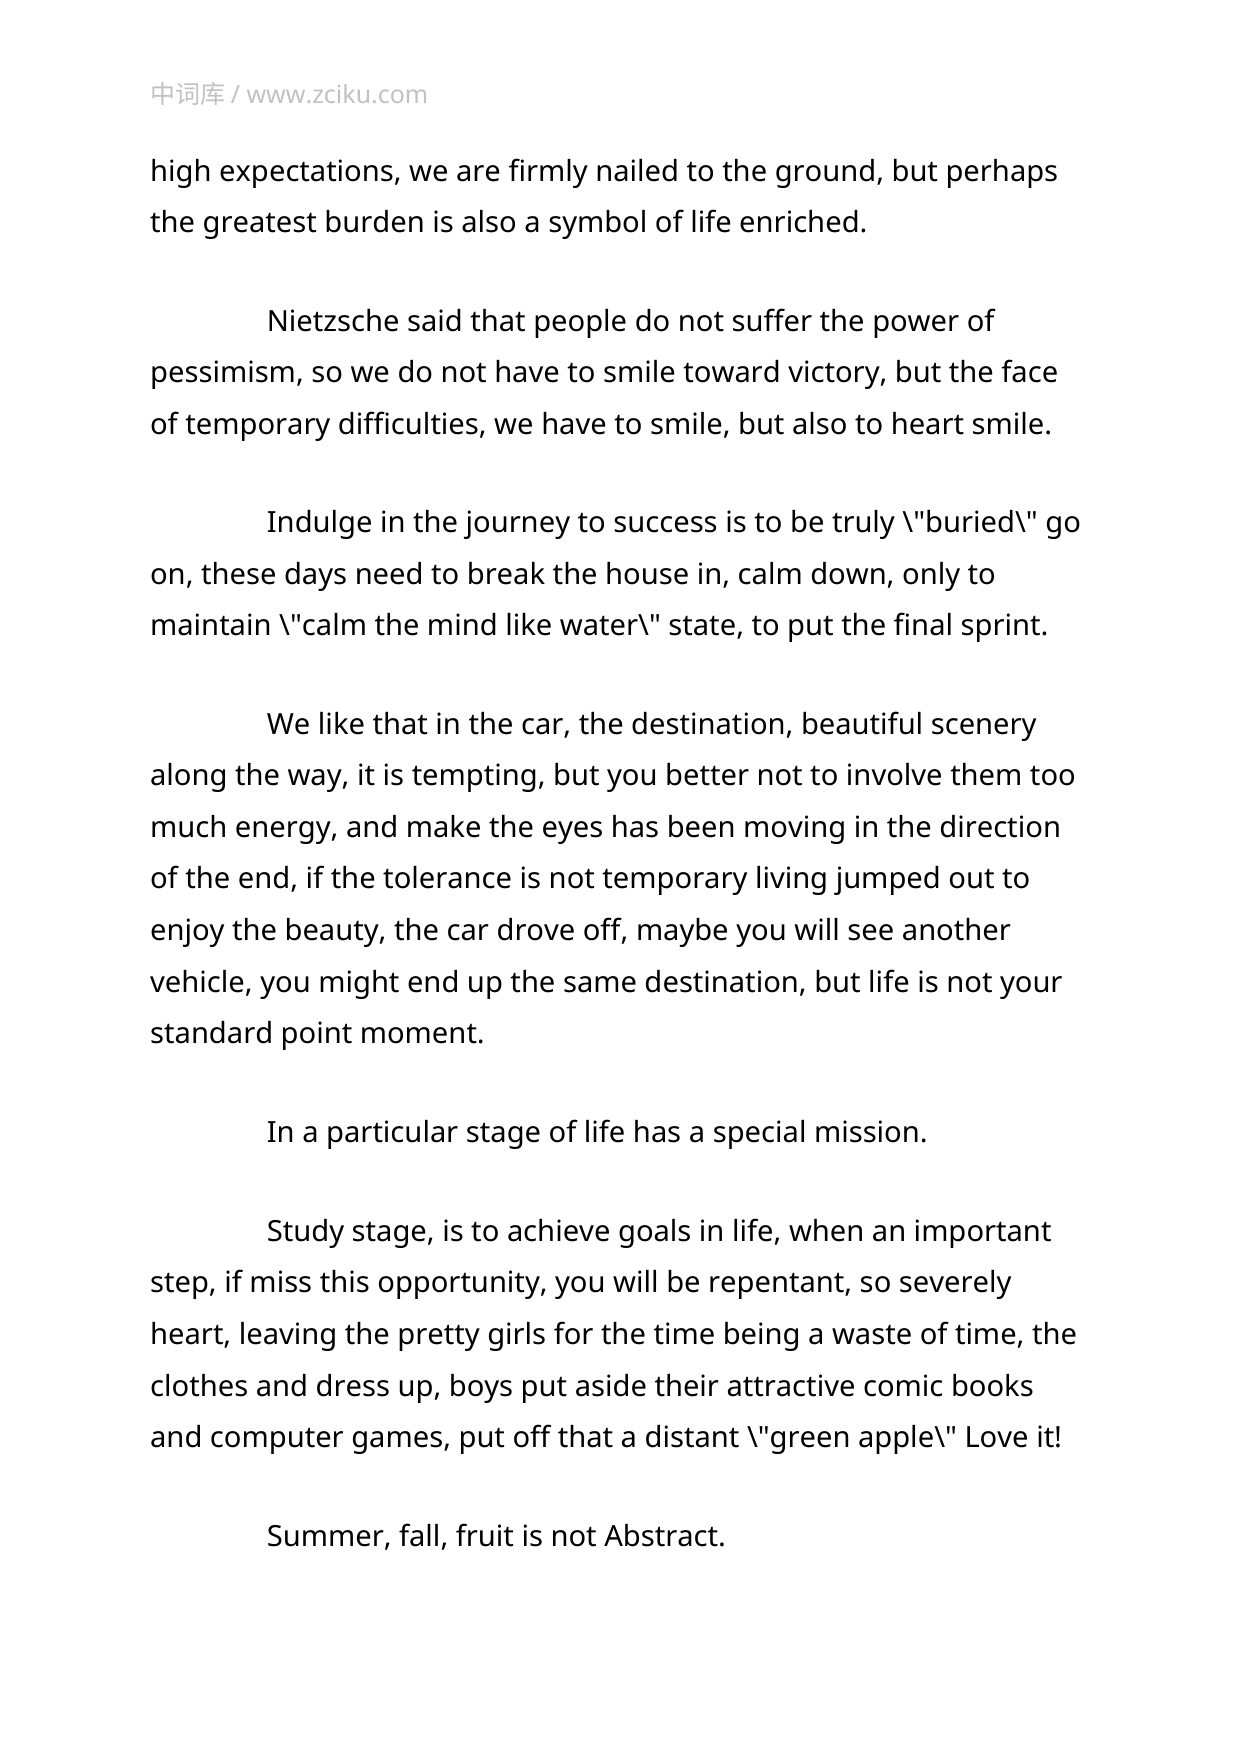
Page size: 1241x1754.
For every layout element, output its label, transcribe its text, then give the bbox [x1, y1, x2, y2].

text Study stage, is to achieve goals in life, when an important step, if miss this opportunity, you will be repentant, so severely heart, leaving the pretty girls for the time being a waste of time, the clothes and dress up, boys put aside their attractive comic books and computer games, put off that a distant \"green apple\" Love it! [150, 1210, 1090, 1456]
text We like that in the car, the destination, beautiful scenery along the way, it is tempting, but you better not to involve them too much energy, and make the eyes has been moving in the direction of the end, if the tolerance is not temporary living jumped out to enjoy the beauty, the car drove off, maybe you will see another vehicle, you might end up the same destination, but life is not your standard point moment. [150, 703, 1090, 1052]
text Indulge in the journey to success is to be truly \"buried\" go on, these days need to break the house in, calm down, only to maintain \"calm the mind like water\" state, to put the final sprint. [150, 502, 1090, 644]
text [150, 150, 1090, 241]
text Nietzsche said that people do not suffer the power of pessimism, so we do not have to smile toward victory, but the face of temporary difficulties, we have to smile, but also to heart smile. [150, 300, 1090, 443]
text In a particular stage of life has a special mission. [150, 1111, 1090, 1151]
text Summer, fall, fruit is not Abstract. [150, 1515, 1090, 1554]
